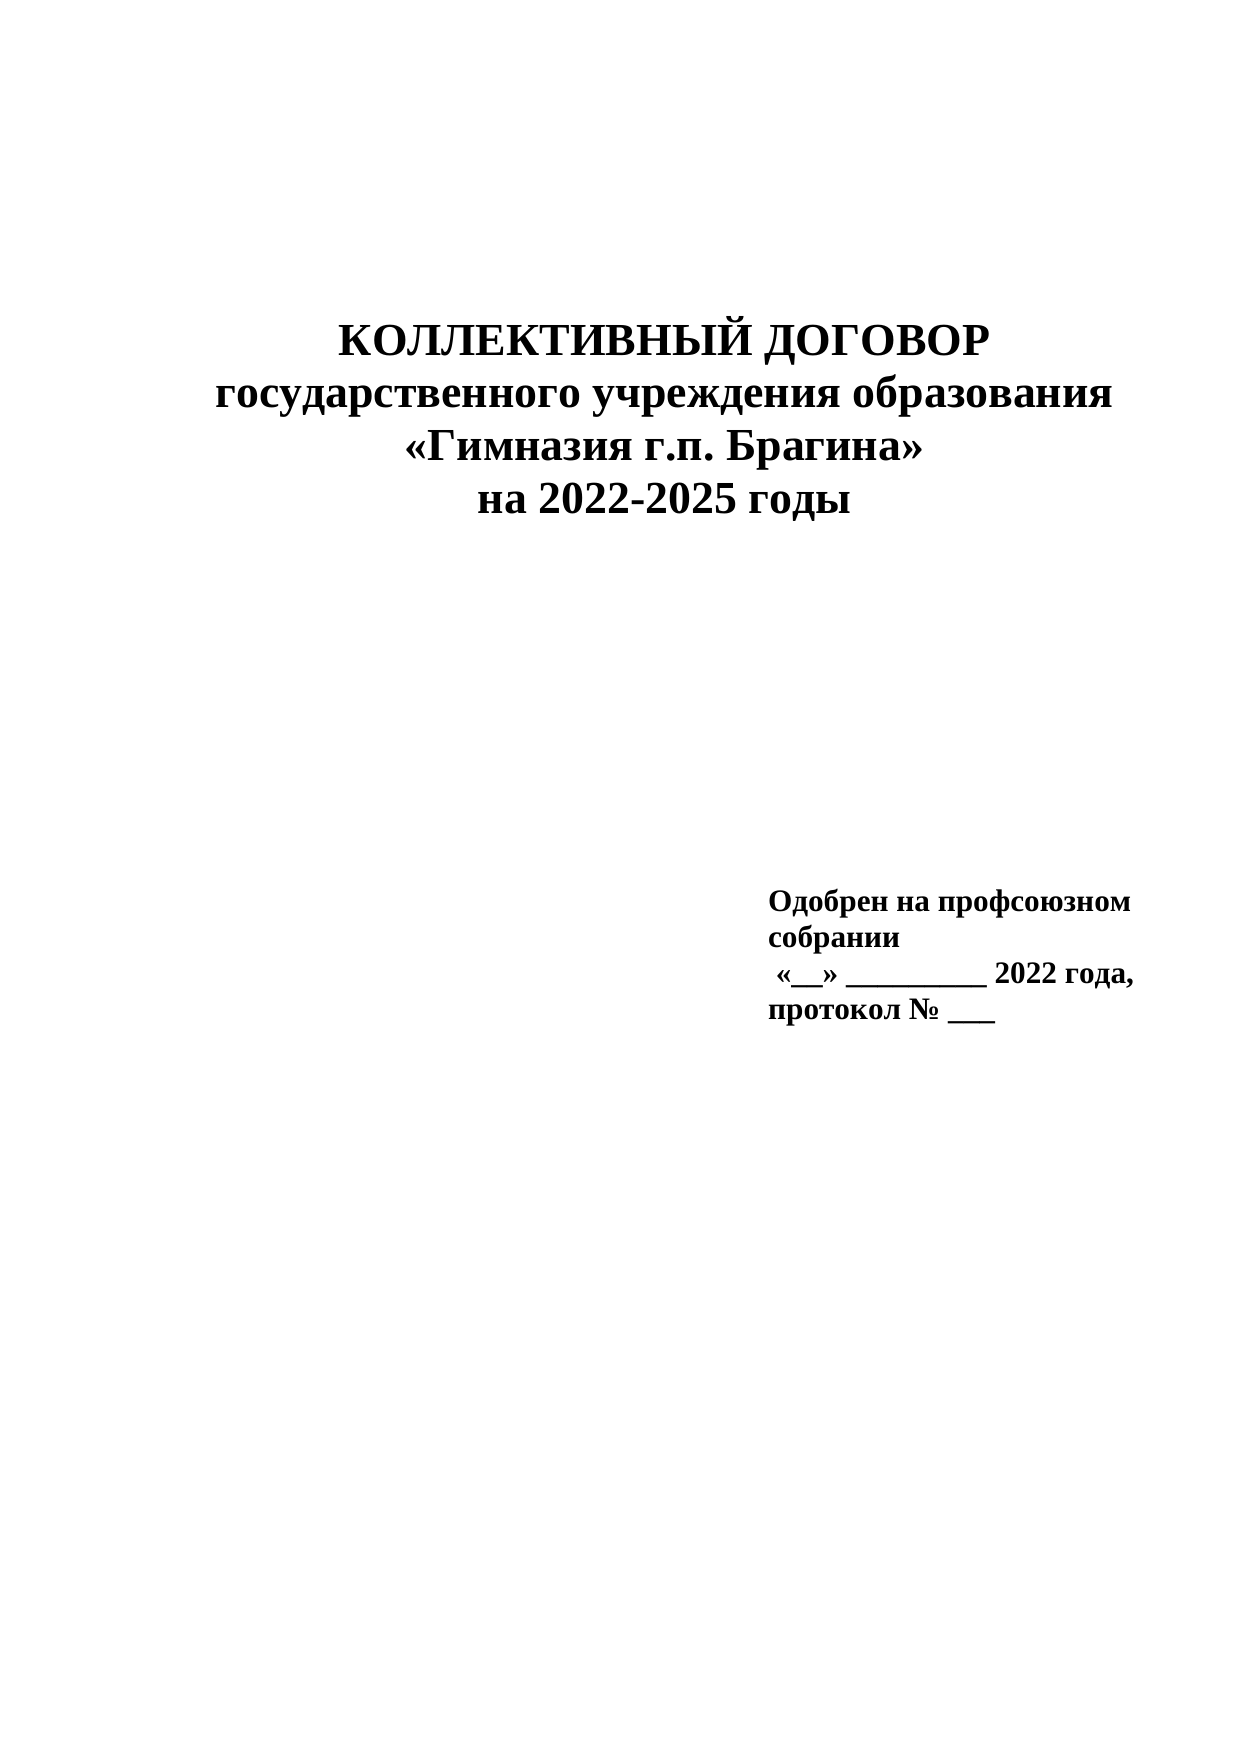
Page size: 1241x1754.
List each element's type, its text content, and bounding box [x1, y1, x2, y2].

text КОЛЛЕКТИВНЫЙ ДОГОВОР [177, 312, 1152, 365]
text протокол № ___ [768, 990, 1152, 1026]
text «Гимназия г.п. Брагина» [177, 418, 1152, 470]
text Одобрен на профсоюзном собрании [768, 882, 1152, 954]
text на 2022-2025 годы [177, 470, 1152, 523]
text государственного учреждения образования [177, 365, 1152, 418]
text «__» _________ 2022 года, [768, 954, 1152, 990]
